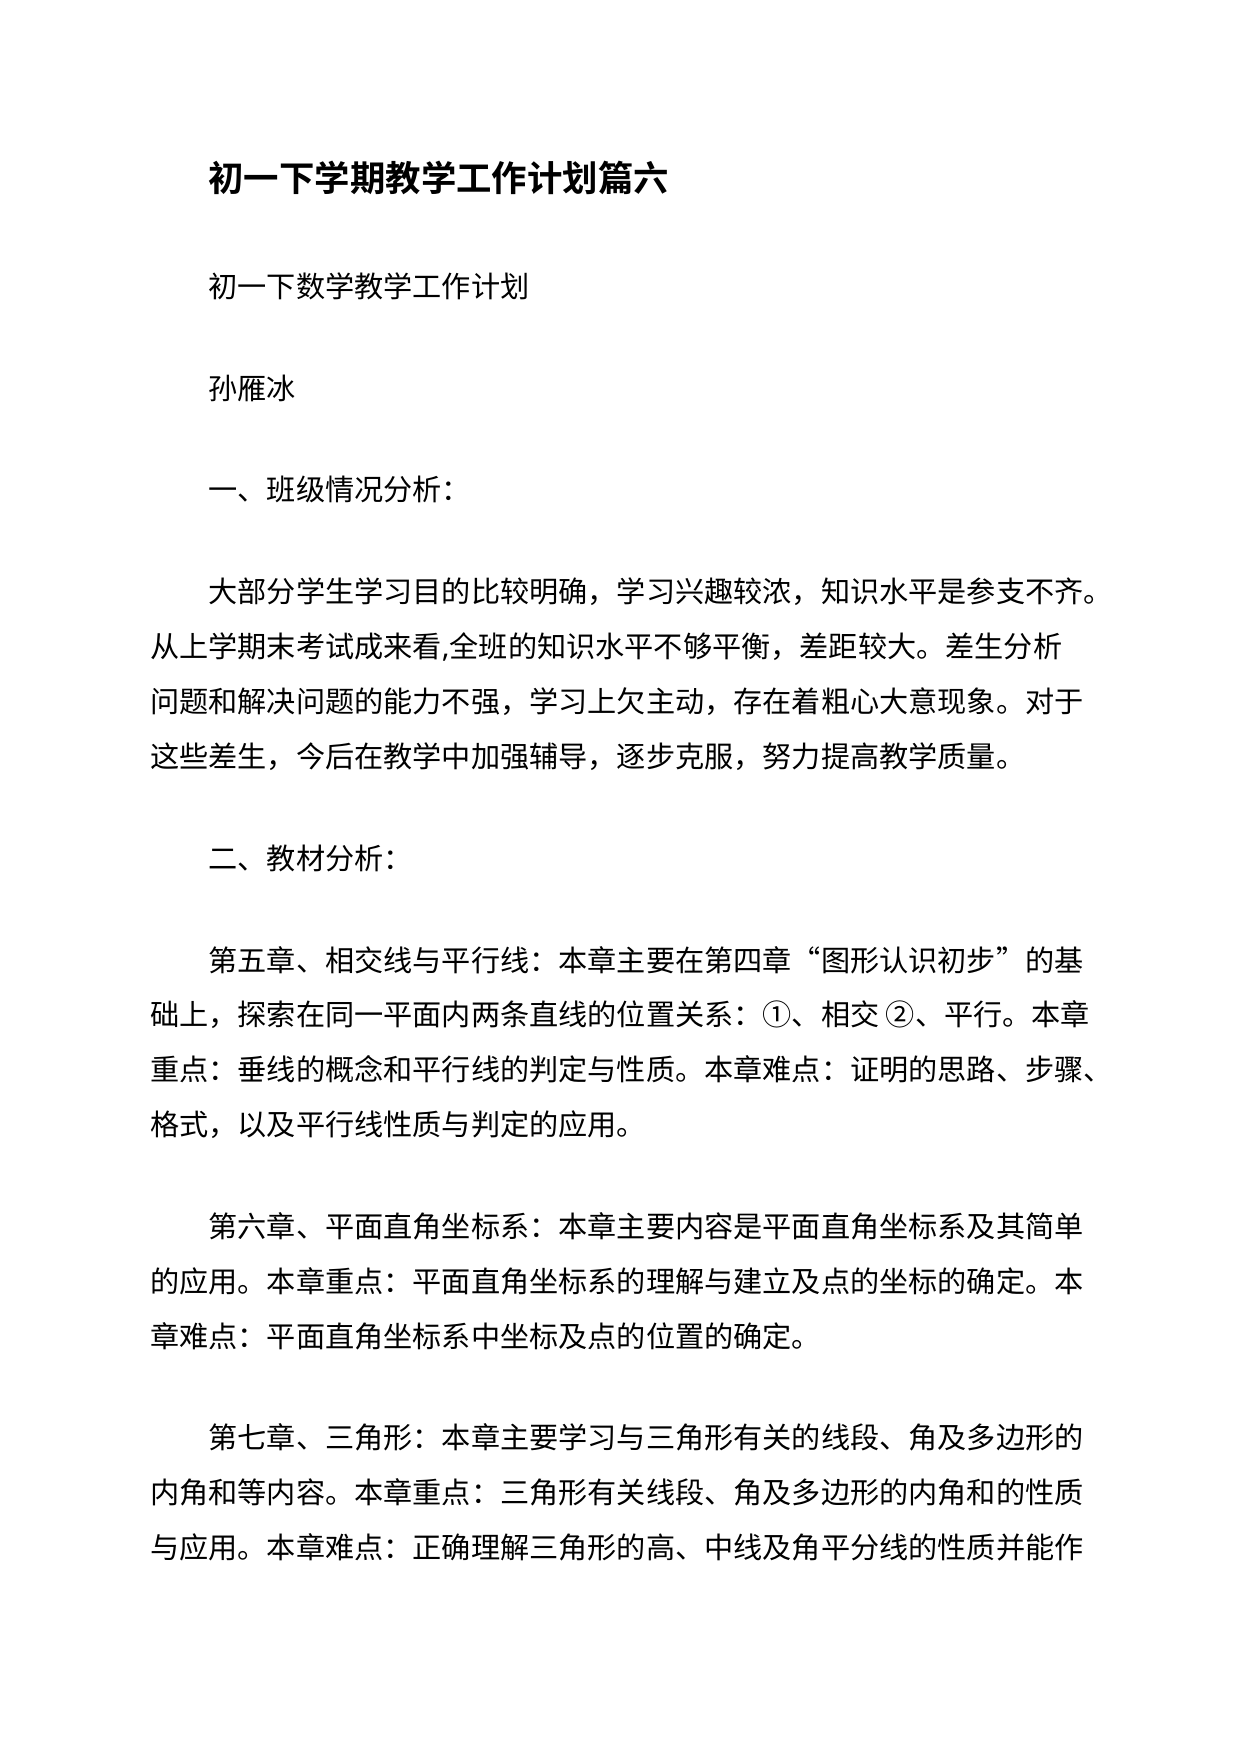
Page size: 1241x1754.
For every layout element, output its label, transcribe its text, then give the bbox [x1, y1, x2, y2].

text 大部分学生学习目的比较明确，学习兴趣较浓，知识水平是参支不齐。从上学期末考试成来看,全班的知识水平不够平衡，差距较大。差生分析问题和解决问题的能力不强，学习上欠主动，存在着粗心大意现象。对于这些差生，今后在教学中加强辅导，逐步克服，努力提高教学质量。 [150, 569, 1090, 776]
text 二、教材分析： [150, 835, 1090, 878]
text 初一下数学教学工作计划 [150, 263, 1090, 306]
text 初一下学期教学工作计划篇六 [150, 150, 1090, 201]
text 孙雁冰 [150, 365, 1090, 407]
text 第六章、平面直角坐标系：本章主要内容是平面直角坐标系及其简单的应用。本章重点：平面直角坐标系的理解与建立及点的坐标的确定。本章难点：平面直角坐标系中坐标及点的位置的确定。 [150, 1203, 1090, 1356]
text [150, 1415, 1090, 1567]
text 第五章、相交线与平行线：本章主要在第四章“图形认识初步”的基础上，探索在同一平面内两条直线的位置关系：①、相交 ②、平行。本章重点：垂线的概念和平行线的判定与性质。本章难点：证明的思路、步骤、格式，以及平行线性质与判定的应用。 [150, 937, 1090, 1144]
text 一、班级情况分析： [150, 467, 1090, 509]
